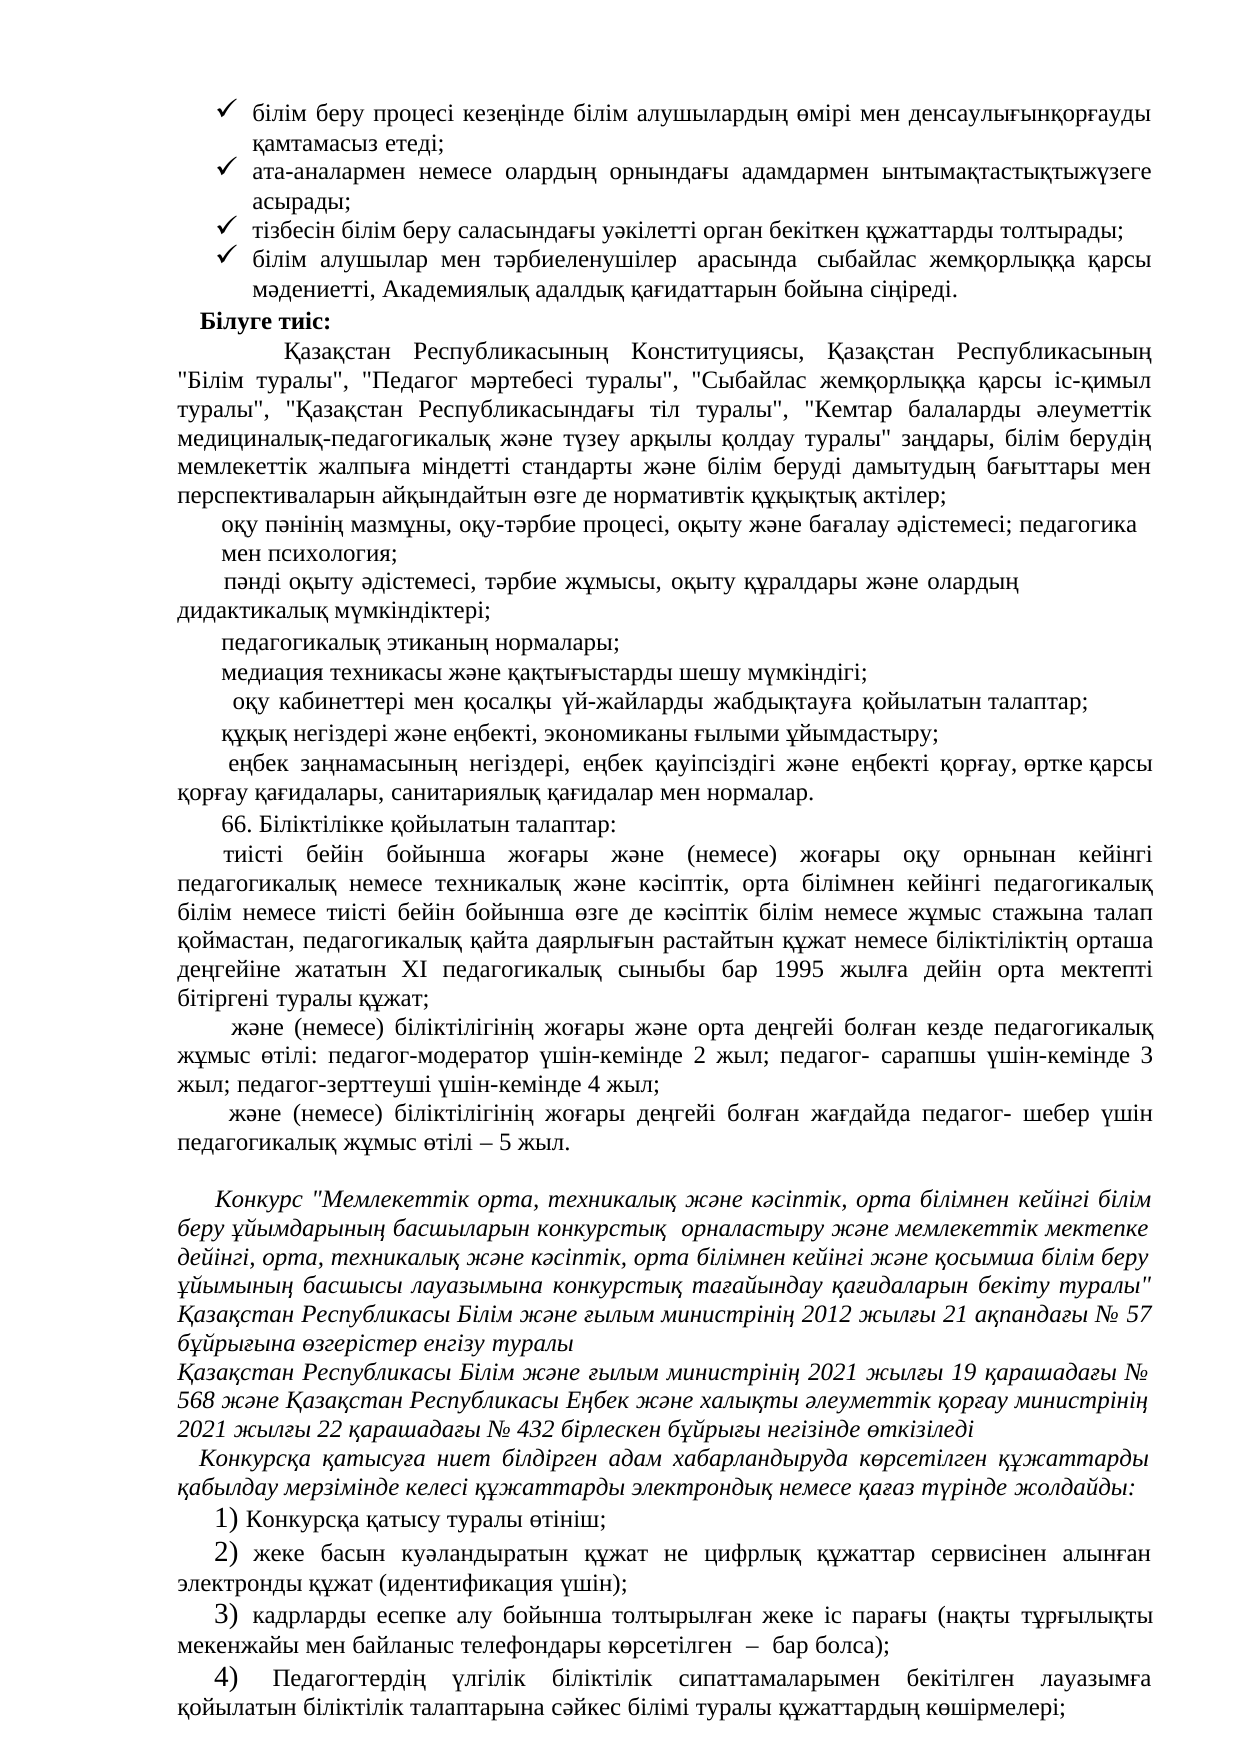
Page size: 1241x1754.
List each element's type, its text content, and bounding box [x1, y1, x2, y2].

text оқу кабинеттері мен қосалқы үй-жайларды жабдықтауға қойылатын талаптар; [177, 686, 1167, 715]
text және (немесе) біліктілігінің жоғары және орта деңгейі болған кезде педагогикалық жұмыс өтілі: педагог-модератор үшін-кемінде 2 жыл; педагог- сарапшы үшін-кемінде 3 жыл; педагог-зерттеуші үшін-кемінде 4 жыл; [177, 1012, 1153, 1098]
text құқық негіздері және еңбекті, экономиканы ғылыми ұйымдастыру; [221, 715, 1167, 748]
list Конкурсқа қатысу туралы өтініш; [214, 1501, 1167, 1534]
text пәнді оқыту әдістемесі, тәрбие жұмысы, оқыту құралдары және олардың дидактикалық мүмкіндіктері; [177, 566, 1167, 624]
text 66. Біліктілікке қойылатын талаптар: [221, 806, 1167, 839]
text медиация техникасы және қақтығыстарды шешу мүмкіндігі; [221, 657, 1167, 686]
list тізбесін білім беру саласындағы уәкілетті орган бекіткен құжаттарды толтырады; [214, 215, 1151, 244]
text оқу пәнінің мазмұны, оқу-тәрбие процесі, оқыту және бағалау әдістемесі; педагогика мен психология; [221, 509, 1137, 566]
text және (немесе) біліктілігінің жоғары деңгейі болған жағдайда педагог- шебер үшін педагогикалық жұмыс өтілі – 5 жыл. [177, 1098, 1153, 1155]
text тиісті бейін бойынша жоғары және (немесе) жоғары оқу орнынан кейінгі педагогикалық немесе техникалық және кәсіптік, орта білімнен кейінгі педагогикалық білім немесе тиісті бейін бойынша өзге де кәсіптік білім немесе жұмыс стажына талап қоймастан, педагогикалық қайта даярлығын растайтын құжат немесе біліктіліктің орташа деңгейіне жататын XI педагогикалық сыныбы бар 1995 жылға дейін орта мектепті бітіргені туралы құжат; [177, 839, 1153, 1012]
list ата-аналармен немесе олардың орнындағы адамдармен ынтымақтастықтыжүзеге асырады; [214, 156, 1152, 215]
text Қазақстан Республикасы Білім және ғылым министрінің 2021 жылғы 19 қарашадағы № 568 және Қазақстан Республикасы Еңбек және халықты әлеуметтік қорғау министрінің 2021 жылғы 22 қарашадағы № 432 бірлескен бұйрығы негізінде өткізіледі [177, 1357, 1151, 1443]
list білім беру процесі кезеңінде білім алушылардың өмірі мен денсаулығынқорғауды қамтамасыз етеді; [214, 98, 1151, 156]
text Конкурсқа қатысуға ниет білдірген адам хабарландыруда көрсетілген құжаттарды қабылдау мерзімінде келесі құжаттарды электрондық немесе қағаз түрінде жолдайды: [177, 1443, 1151, 1501]
subtitle Білуге тиіс: [199, 303, 1167, 336]
text Конкурс "Мемлекеттік орта, техникалық және кәсіптік, орта білімнен кейінгі білім беру ұйымдарының басшыларын конкурстық орналастыру және мемлекеттік мектепке дейінгі, орта, техникалық және кәсіптік, орта білімнен кейінгі және қосымша білім беру ұйымының басшысы лауазымына конкурстық тағайындау қағидаларын бекіту туралы" Қазақстан Республикасы Білім және ғылым министрінің 2012 жылғы 21 ақпандағы № 57 бұйрығына өзгерістер енгізу туралы [177, 1184, 1151, 1357]
text еңбек заңнамасының негіздері, еңбек қауіпсіздігі және еңбекті қорғау, өртке қарсы қорғау қағидалары, санитариялық қағидалар мен нормалар. [177, 748, 1167, 806]
text Қазақстан Республикасының Конституциясы, Қазақстан Республикасының "Білім туралы", "Педагог мәртебесі туралы", "Сыбайлас жемқорлыққа қарсы іс-қимыл туралы", "Қазақстан Республикасындағы тіл туралы", "Кемтар балаларды әлеуметтік медициналық-педагогикалық және түзеу арқылы қолдау туралы" заңдары, білім берудің мемлекеттік жалпыға міндетті стандарты және білім беруді дамытудың бағыттары мен перспективаларын айқындайтын өзге де нормативтік құқықтық актілер; [177, 336, 1152, 509]
list Педагогтердің үлгілік біліктілік сипаттамаларымен бекітілген лауазымға қойылатын біліктілік талаптарына сәйкес білімі туралы құжаттардың көшірмелері; [177, 1659, 1151, 1721]
text педагогикалық этиканың нормалары; [221, 624, 1167, 657]
list кадрларды есепке алу бойынша толтырылған жеке іс парағы (нақты тұрғылықты мекенжайы мен байланыс телефондары көрсетілген – бар болса); [177, 1596, 1153, 1659]
list білім алушылар мен тәрбиеленушілер арасында сыбайлас жемқорлыққа қарсы мәдениетті, Академиялық адалдық қағидаттарын бойына сіңіреді. [214, 244, 1152, 303]
list жеке басын куәландыратын құжат не цифрлық құжаттар сервисінен алынған электронды құжат (идентификация үшін); [177, 1534, 1151, 1596]
